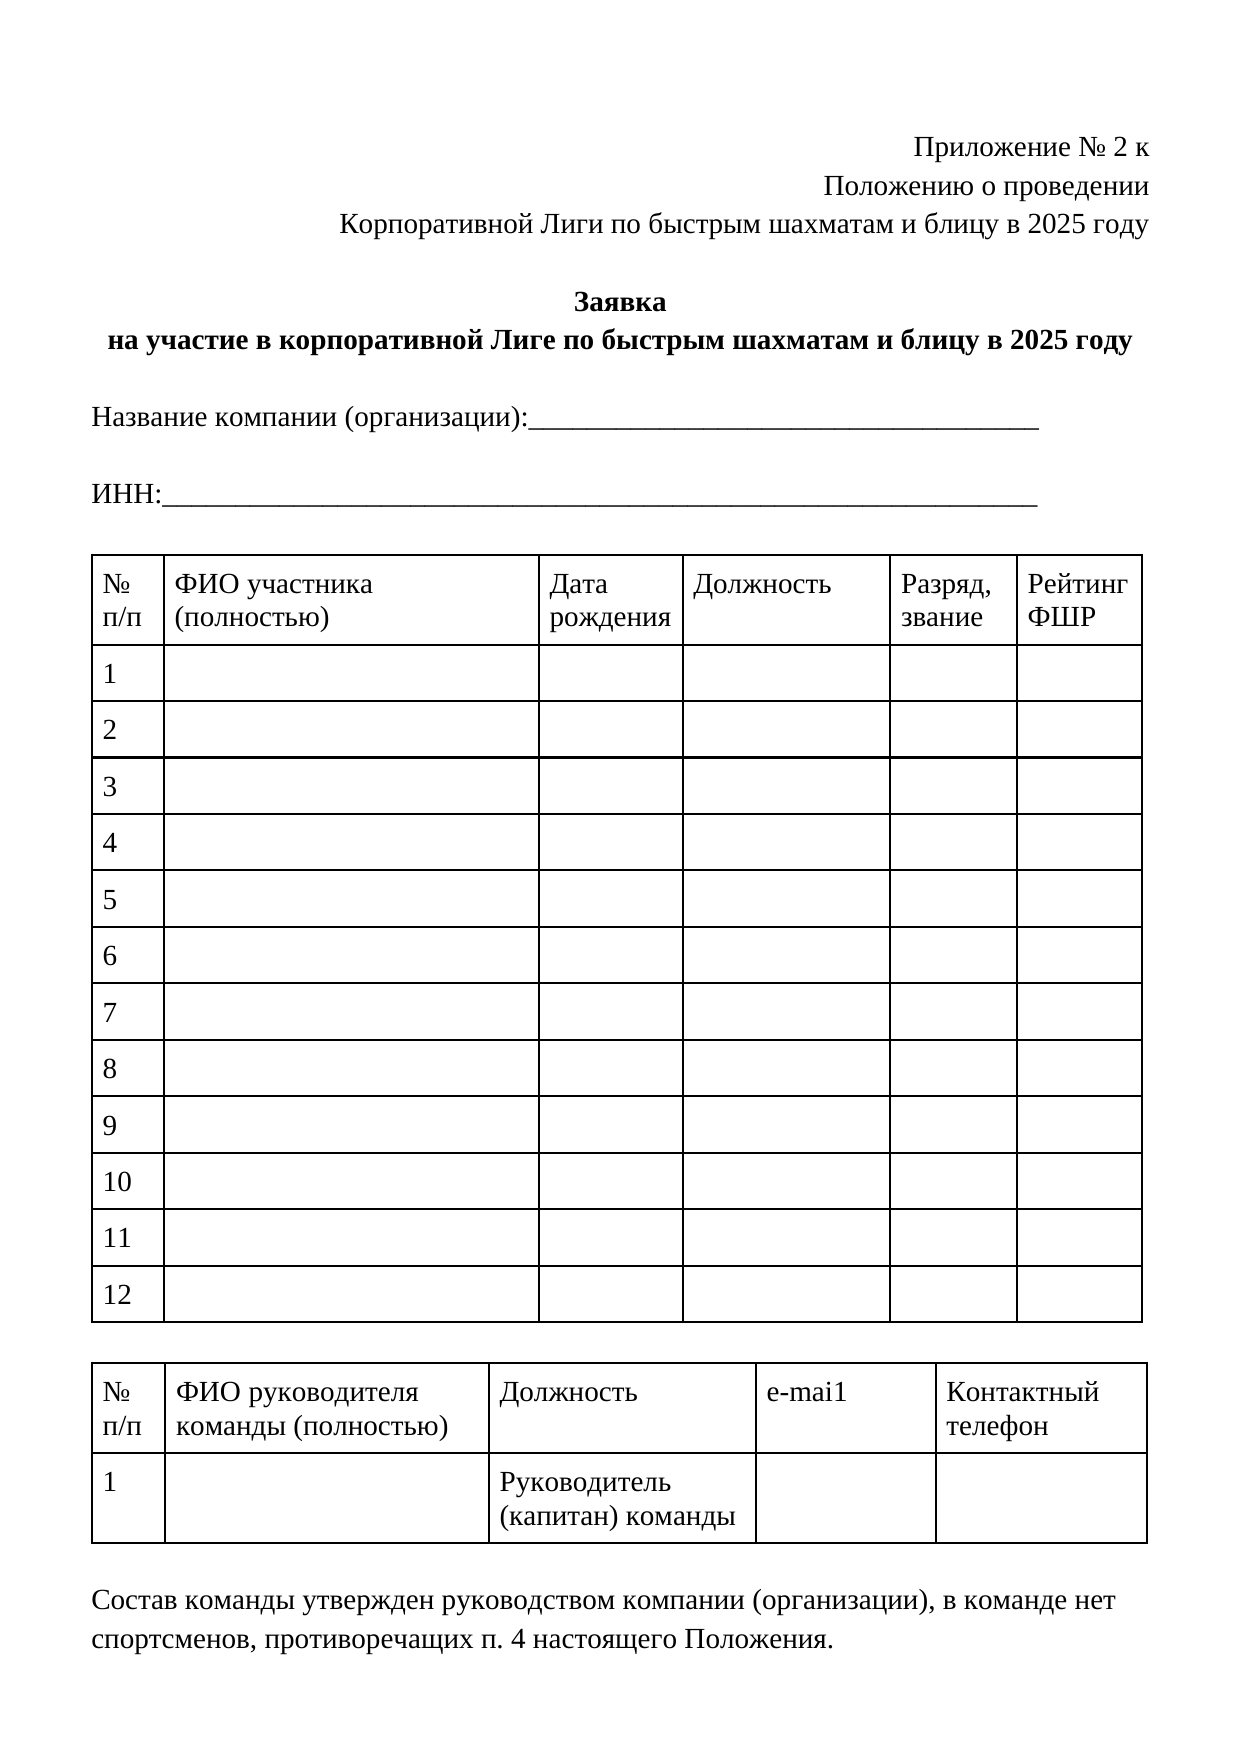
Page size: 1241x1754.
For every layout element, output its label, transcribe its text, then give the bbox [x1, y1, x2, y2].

table_cell [165, 815, 538, 869]
table_cell [165, 928, 538, 982]
text Название компании (организации):___________________________________ [91, 399, 1149, 433]
table_cell [684, 759, 889, 813]
table_cell 2 [93, 702, 163, 756]
table_cell [684, 1097, 889, 1152]
table_header ФИО руководителя команды (полностью) [166, 1364, 488, 1452]
table_cell [540, 759, 682, 813]
table_cell [684, 702, 889, 756]
table_cell [891, 871, 1016, 926]
table_cell [684, 1267, 889, 1321]
table_header Должность [490, 1364, 755, 1452]
table_cell [684, 871, 889, 926]
table_cell [937, 1454, 1146, 1542]
table_cell [684, 928, 889, 982]
table_cell 4 [93, 815, 163, 869]
table_cell [891, 815, 1016, 869]
table_cell [165, 1097, 538, 1152]
table_cell [684, 984, 889, 1039]
table_cell [165, 646, 538, 700]
table_cell [540, 1154, 682, 1208]
table_cell [1018, 1154, 1141, 1208]
table_cell [165, 1154, 538, 1208]
table_cell [1018, 1041, 1141, 1095]
table_cell 1 [93, 646, 163, 700]
table_cell [891, 702, 1016, 756]
table_cell [1018, 1267, 1141, 1321]
table_cell [1018, 984, 1141, 1039]
table_cell [165, 1267, 538, 1321]
table_cell [540, 815, 682, 869]
table_cell [165, 702, 538, 756]
table_cell [165, 1210, 538, 1264]
table_cell 11 [93, 1210, 163, 1264]
text Корпоративной Лиги по быстрым шахматам и блицу в 2025 году [91, 207, 1149, 240]
table_cell [891, 759, 1016, 813]
table_header e-mai1 [757, 1364, 935, 1452]
table_header Контактный телефон [937, 1364, 1146, 1452]
table_cell [684, 815, 889, 869]
table_cell [540, 1210, 682, 1264]
table_cell 9 [93, 1097, 163, 1152]
table_cell [684, 1210, 889, 1264]
table_cell [891, 1041, 1016, 1095]
table_cell [684, 1041, 889, 1095]
text Состав команды утвержден руководством компании (организации), в команде нет спортсменов, противоречащих п. 4 настоящего Положения. [91, 1582, 1149, 1654]
table_cell 5 [93, 871, 163, 926]
table_cell [891, 1267, 1016, 1321]
table_cell [684, 1154, 889, 1208]
text Заявка [91, 284, 1149, 317]
table_header Рейтинг ФШР [1018, 556, 1141, 643]
table_cell [540, 928, 682, 982]
table_cell [540, 1267, 682, 1321]
table_cell [540, 646, 682, 700]
table_header Разряд, звание [891, 556, 1016, 643]
table_cell 3 [93, 759, 163, 813]
text на участие в корпоративной Лиге по быстрым шахматам и блицу в 2025 году [91, 322, 1149, 356]
table_cell [540, 702, 682, 756]
text Приложение № 2 к [91, 129, 1149, 163]
table_header Должность [684, 556, 889, 643]
table_cell [1018, 815, 1141, 869]
table_cell [540, 1097, 682, 1152]
table_cell 12 [93, 1267, 163, 1321]
table_cell [1018, 1097, 1141, 1152]
table_cell [166, 1454, 488, 1542]
table_cell [891, 1210, 1016, 1264]
table_cell [1018, 928, 1141, 982]
table_cell [1018, 702, 1141, 756]
table_cell [165, 984, 538, 1039]
table_cell [165, 759, 538, 813]
table_cell [1018, 871, 1141, 926]
table_cell [684, 646, 889, 700]
table_header Дата рождения [540, 556, 682, 643]
table_cell Руководитель (капитан) команды [490, 1454, 755, 1542]
table_cell [891, 1097, 1016, 1152]
table_cell [1018, 1210, 1141, 1264]
table_cell [540, 871, 682, 926]
table_cell [165, 871, 538, 926]
text ИНН:____________________________________________________________ [91, 476, 1149, 510]
table_header № п/п [93, 1364, 164, 1452]
table_cell 7 [93, 984, 163, 1039]
table_header ФИО участника (полностью) [165, 556, 538, 643]
table_cell [891, 984, 1016, 1039]
table_header № п/п [93, 556, 163, 643]
table_cell [1018, 759, 1141, 813]
table_cell [891, 1154, 1016, 1208]
table_cell 1 [93, 1454, 164, 1542]
table_cell [165, 1041, 538, 1095]
table_cell [540, 984, 682, 1039]
table_cell 10 [93, 1154, 163, 1208]
table_cell [540, 1041, 682, 1095]
table_cell [757, 1454, 935, 1542]
table_cell [1018, 646, 1141, 700]
table_cell 6 [93, 928, 163, 982]
text Положению о проведении [91, 168, 1149, 202]
table_cell [891, 646, 1016, 700]
table_cell 8 [93, 1041, 163, 1095]
table_cell [891, 928, 1016, 982]
